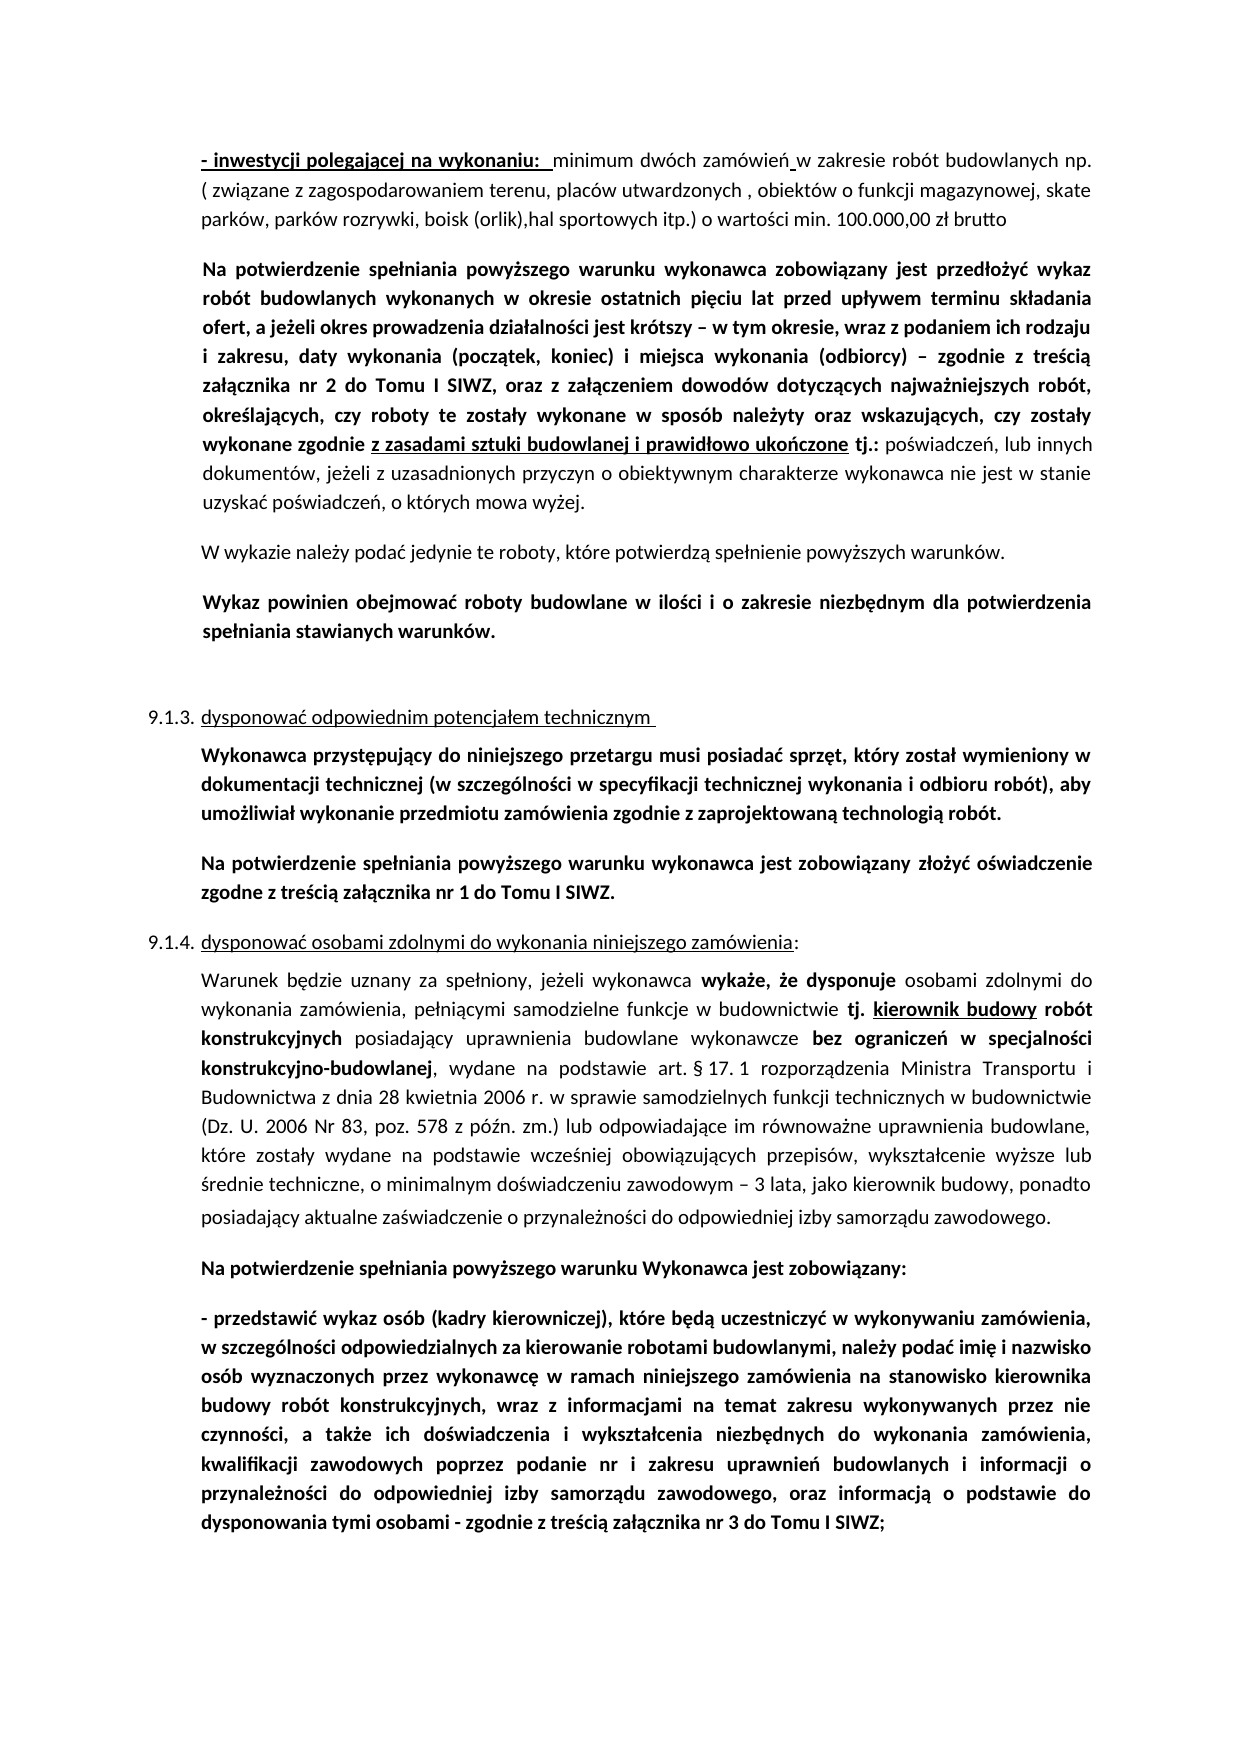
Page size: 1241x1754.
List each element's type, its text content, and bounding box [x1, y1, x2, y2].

list dysponować odpowiednim potencjałem technicznym [148, 704, 1093, 729]
text - inwestycji polegającej na wykonaniu: minimum dwóch zamówień w zakresie robót budowlanych np.( związane z zagospodarowaniem terenu, placów utwardzonych , obiektów o funkcji magazynowej, skate parków, parków rozrywki, boisk (orlik),hal sportowych itp.) o wartości min. 100.000,00 zł brutto [201, 148, 1093, 231]
text Wykaz powinien obejmować roboty budowlane w ilości i o zakresie niezbędnym dla potwierdzenia spełniania stawianych warunków. [202, 589, 1093, 644]
text Na potwierdzenie spełniania powyższego warunku Wykonawca jest zobowiązany: [201, 1255, 1093, 1280]
text - przedstawić wykaz osób (kadry kierowniczej), które będą uczestniczyć w wykonywaniu zamówienia, w szczególności odpowiedzialnych za kierowanie robotami budowlanymi, należy podać imię i nazwisko osób wyznaczonych przez wykonawcę w ramach niniejszego zamówienia na stanowisko kierownika budowy robót konstrukcyjnych, wraz z informacjami na temat zakresu wykonywanych przez nie czynności, a także ich doświadczenia i wykształcenia niezbędnych do wykonania zamówienia, kwalifikacji zawodowych poprzez podanie nr i zakresu uprawnień budowlanych i informacji o przynależności do odpowiedniej izby samorządu zawodowego, oraz informacją o podstawie do dysponowania tymi osobami - zgodnie z treścią załącznika nr 3 do Tomu I SIWZ; [201, 1305, 1093, 1534]
text Na potwierdzenie spełniania powyższego warunku wykonawca jest zobowiązany złożyć oświadczenie zgodne z treścią załącznika nr 1 do Tomu I SIWZ. [201, 850, 1093, 905]
list dysponować osobami zdolnymi do wykonania niniejszego zamówienia: [148, 929, 1093, 955]
text Na potwierdzenie spełniania powyższego warunku wykonawca zobowiązany jest przedłożyć wykaz robót budowlanych wykonanych w okresie ostatnich pięciu lat przed upływem terminu składania ofert, a jeżeli okres prowadzenia działalności jest krótszy – w tym okresie, wraz z podaniem ich rodzaju i zakresu, daty wykonania (początek, koniec) i miejsca wykonania (odbiorcy) – zgodnie z treścią załącznika nr 2 do Tomu I SIWZ, oraz z załączeniem dowodów dotyczących najważniejszych robót, określających, czy roboty te zostały wykonane w sposób należyty oraz wskazujących, czy zostały wykonane zgodnie z zasadami sztuki budowlanej i prawidłowo ukończone tj.: poświadczeń, lub innych dokumentów, jeżeli z uzasadnionych przyczyn o obiektywnym charakterze wykonawca nie jest w stanie uzyskać poświadczeń, o których mowa wyżej. [202, 256, 1093, 515]
text W wykazie należy podać jedynie te roboty, które potwierdzą spełnienie powyższych warunków. [201, 539, 1093, 565]
text Wykonawca przystępujący do niniejszego przetargu musi posiadać sprzęt, który został wymieniony w dokumentacji technicznej (w szczególności w specyfikacji technicznej wykonania i odbioru robót), aby umożliwiał wykonanie przedmiotu zamówienia zgodnie z zaprojektowaną technologią robót. [201, 742, 1093, 826]
text Warunek będzie uznany za spełniony, jeżeli wykonawca wykaże, że dysponuje osobami zdolnymi do wykonania zamówienia, pełniącymi samodzielne funkcje w budownictwie tj. kierownik budowy robót konstrukcyjnych posiadający uprawnienia budowlane wykonawcze bez ograniczeń w specjalności konstrukcyjno-budowlanej, wydane na podstawie art. § 17. 1 rozporządzenia Ministra Transportu i Budownictwa z dnia 28 kwietnia 2006 r. w sprawie samodzielnych funkcji technicznych w budownictwie (Dz. U. 2006 Nr 83, poz. 578 z późn. zm.) lub odpowiadające im równoważne uprawnienia budowlane, które zostały wydane na podstawie wcześniej obowiązujących przepisów, wykształcenie wyższe lub średnie techniczne, o minimalnym doświadczeniu zawodowym – 3 lata, jako kierownik budowy, ponadto posiadający aktualne zaświadczenie o przynależności do odpowiedniej izby samorządu zawodowego. [201, 967, 1093, 1230]
